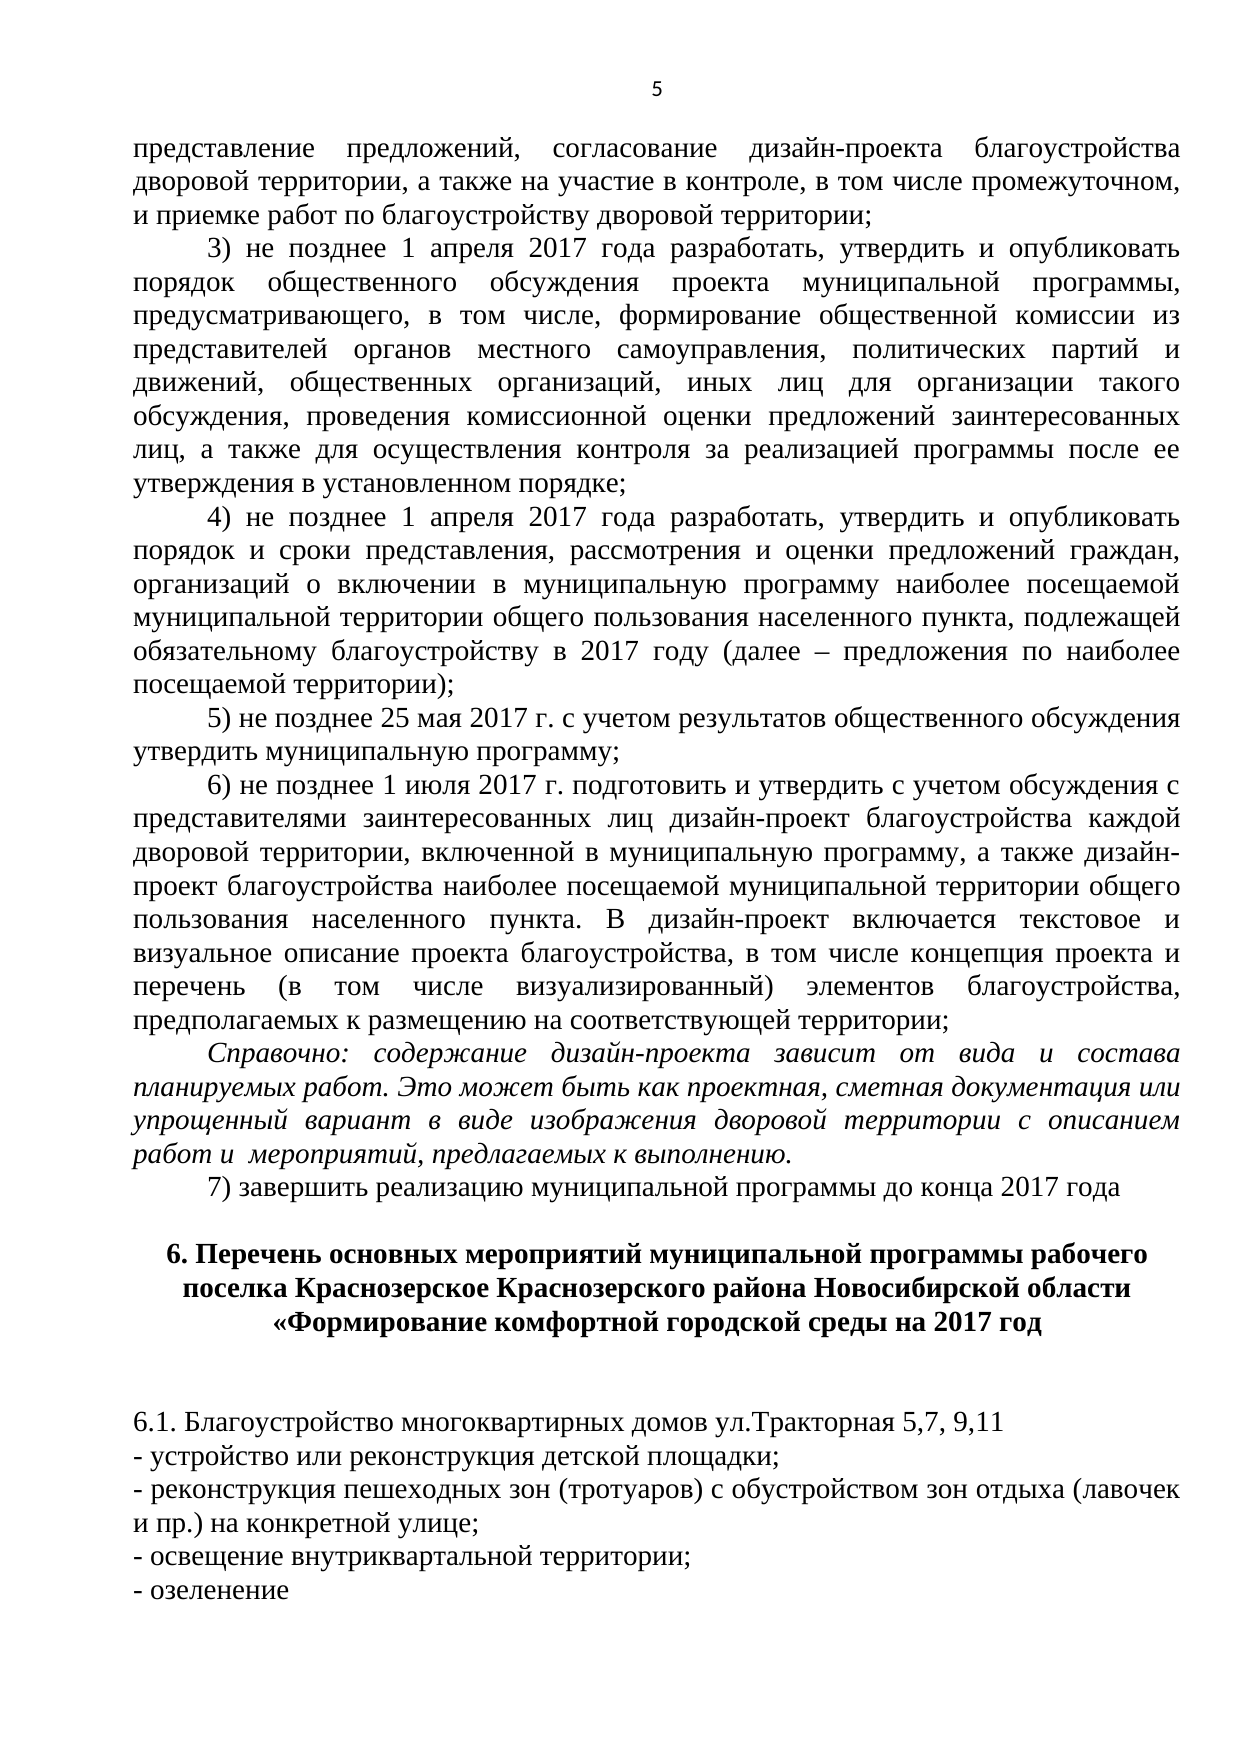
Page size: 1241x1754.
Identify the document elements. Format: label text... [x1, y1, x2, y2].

text 6. Перечень основных мероприятий муниципальной программы рабочего поселка Краснозерское Краснозерского района Новосибирской области «Формирование комфортной городской среды на 2017 год [133, 1237, 1181, 1337]
text 6.1. Благоустройство многоквартирных домов ул.Тракторная 5,7, 9,11 [133, 1404, 1181, 1438]
text - реконструкция пешеходных зон (тротуаров) с обустройством зон отдыха (лавочек и пр.) на конкретной улице; [133, 1471, 1181, 1538]
text - освещение внутриквартальной территории; [133, 1538, 1181, 1572]
text 7) завершить реализацию муниципальной программы до конца 2017 года [133, 1169, 1181, 1203]
text - устройство или реконструкция детской площадки; [133, 1438, 1181, 1471]
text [133, 130, 1181, 230]
text 6) не позднее 1 июля 2017 г. подготовить и утвердить с учетом обсуждения с представителями заинтересованных лиц дизайн-проект благоустройства каждой дворовой территории, включенной в муниципальную программу, а также дизайн-проект благоустройства наиболее посещаемой муниципальной территории общего пользования населенного пункта. В дизайн-проект включается текстовое и визуальное описание проекта благоустройства, в том числе концепция проекта и перечень (в том числе визуализированный) элементов благоустройства, предполагаемых к размещению на соответствующей территории; [133, 767, 1181, 1035]
text 5) не позднее 25 мая 2017 г. с учетом результатов общественного обсуждения утвердить муниципальную программу; [133, 700, 1181, 767]
text 4) не позднее 1 апреля 2017 года разработать, утвердить и опубликовать порядок и сроки представления, рассмотрения и оценки предложений граждан, организаций о включении в муниципальную программу наиболее посещаемой муниципальной территории общего пользования населенного пункта, подлежащей обязательному благоустройству в 2017 году (далее – предложения по наиболее посещаемой территории); [133, 499, 1181, 700]
text - озеленение [133, 1572, 1181, 1606]
text 3) не позднее 1 апреля 2017 года разработать, утвердить и опубликовать порядок общественного обсуждения проекта муниципальной программы, предусматривающего, в том числе, формирование общественной комиссии из представителей органов местного самоуправления, политических партий и движений, общественных организаций, иных лиц для организации такого обсуждения, проведения комиссионной оценки предложений заинтересованных лиц, а также для осуществления контроля за реализацией программы после ее утверждения в установленном порядке; [133, 230, 1181, 499]
text Справочно: содержание дизайн-проекта зависит от вида и состава планируемых работ. Это может быть как проектная, сметная документация или упрощенный вариант в виде изображения дворовой территории с описанием работ и мероприятий, предлагаемых к выполнению. [133, 1035, 1181, 1169]
